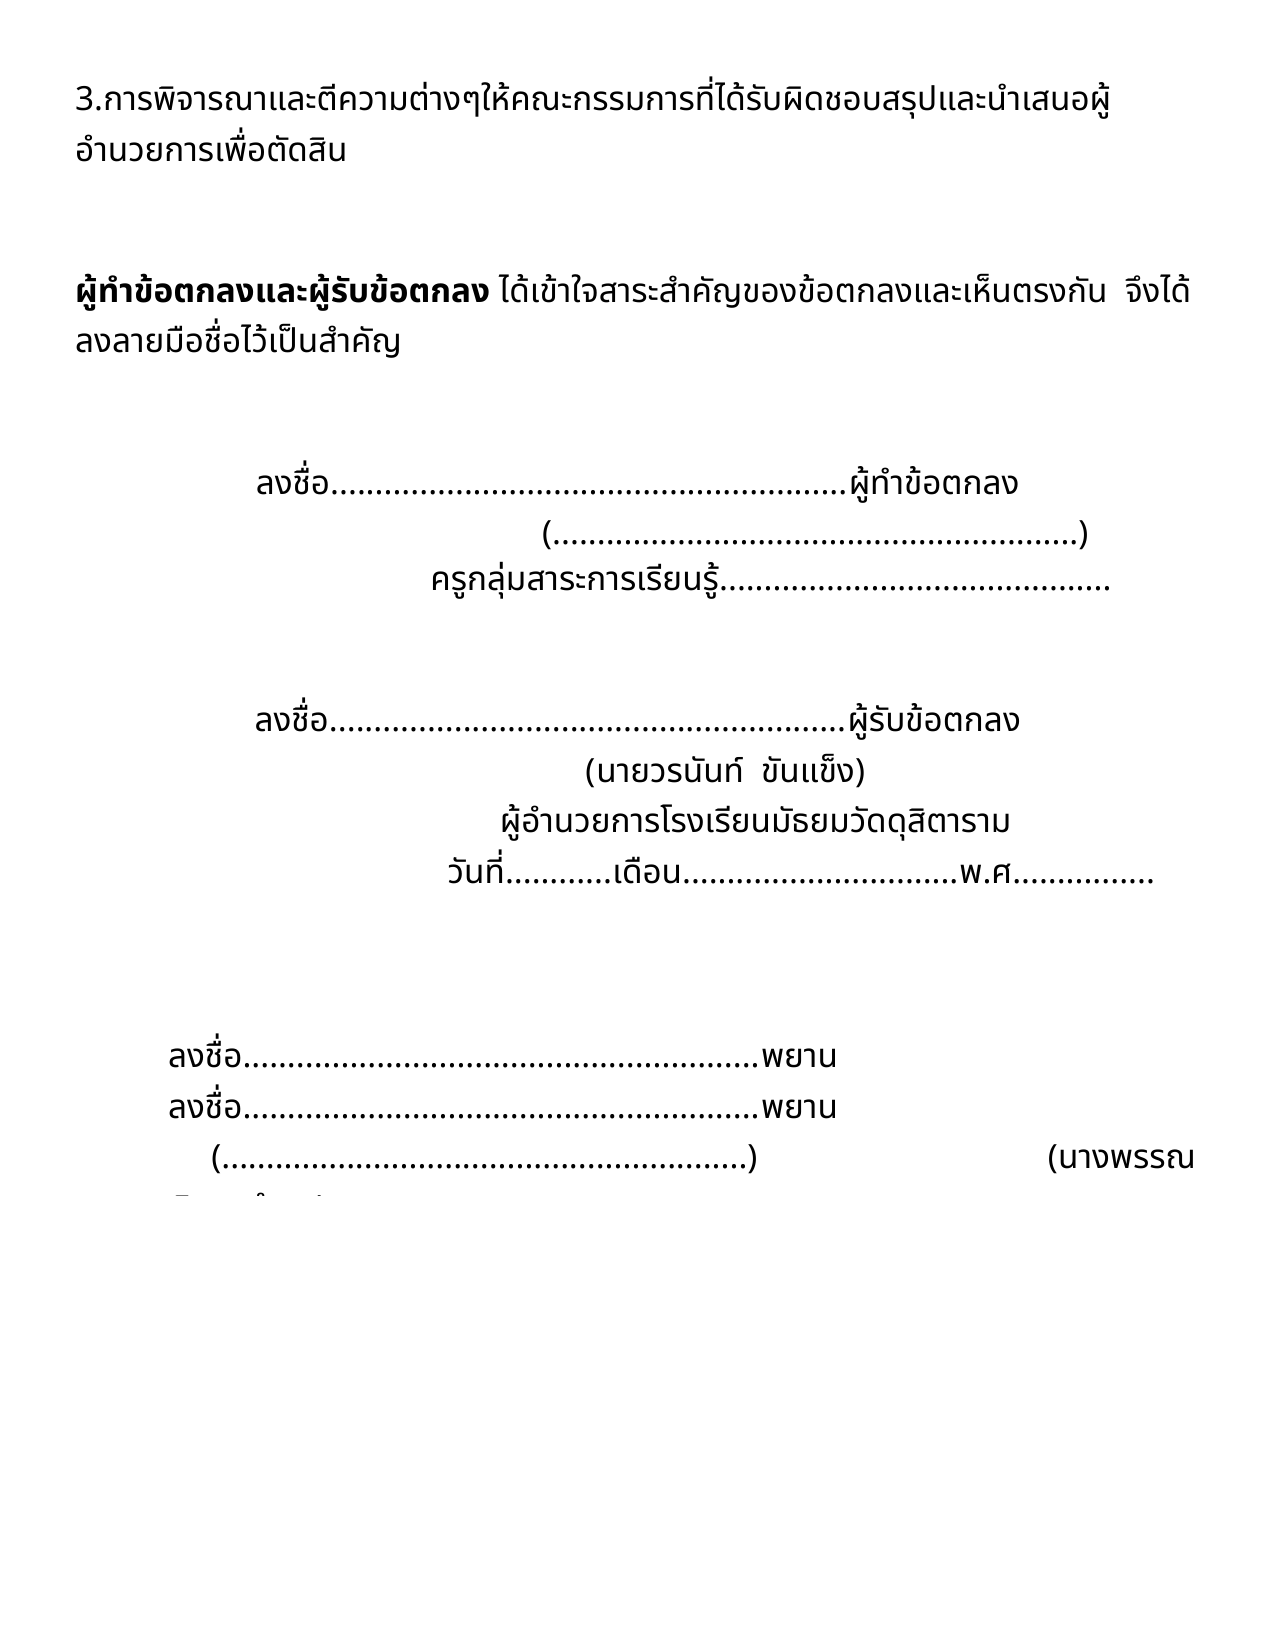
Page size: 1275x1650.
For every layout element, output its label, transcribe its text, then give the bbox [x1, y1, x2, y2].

text (นายวรนันท์ ขันแข็ง) [75, 747, 1200, 797]
text 3.การพิจารณาและตีความต่างๆให้คณะกรรมการที่ได้รับผิดชอบสรุปและนำเสนอผู้อำนวยการเพื่อตัดสิน [75, 75, 1200, 176]
text (...........................................................) [75, 509, 1200, 554]
text ผู้อำนวยการโรงเรียนมัธยมวัดดุสิตาราม [75, 797, 1200, 848]
text วันที่............เดือน...............................พ.ศ................ [75, 848, 1200, 898]
text ครูกลุ่มสาระการเรียนรู้............................................ [75, 554, 1200, 605]
text ลงชื่อ..........................................................ผู้ทำข้อตกลง [75, 458, 1200, 509]
text ลงชื่อ..........................................................ผู้รับข้อตกลง [75, 696, 1200, 747]
text ผู้ทำข้อตกลงและผู้รับข้อตกลง ได้เข้าใจสาระสำคัญของข้อตกลงและเห็นตรงกัน จึงได้ลงลายมือชื่อไว้เป็นสำคัญ [75, 267, 1200, 368]
